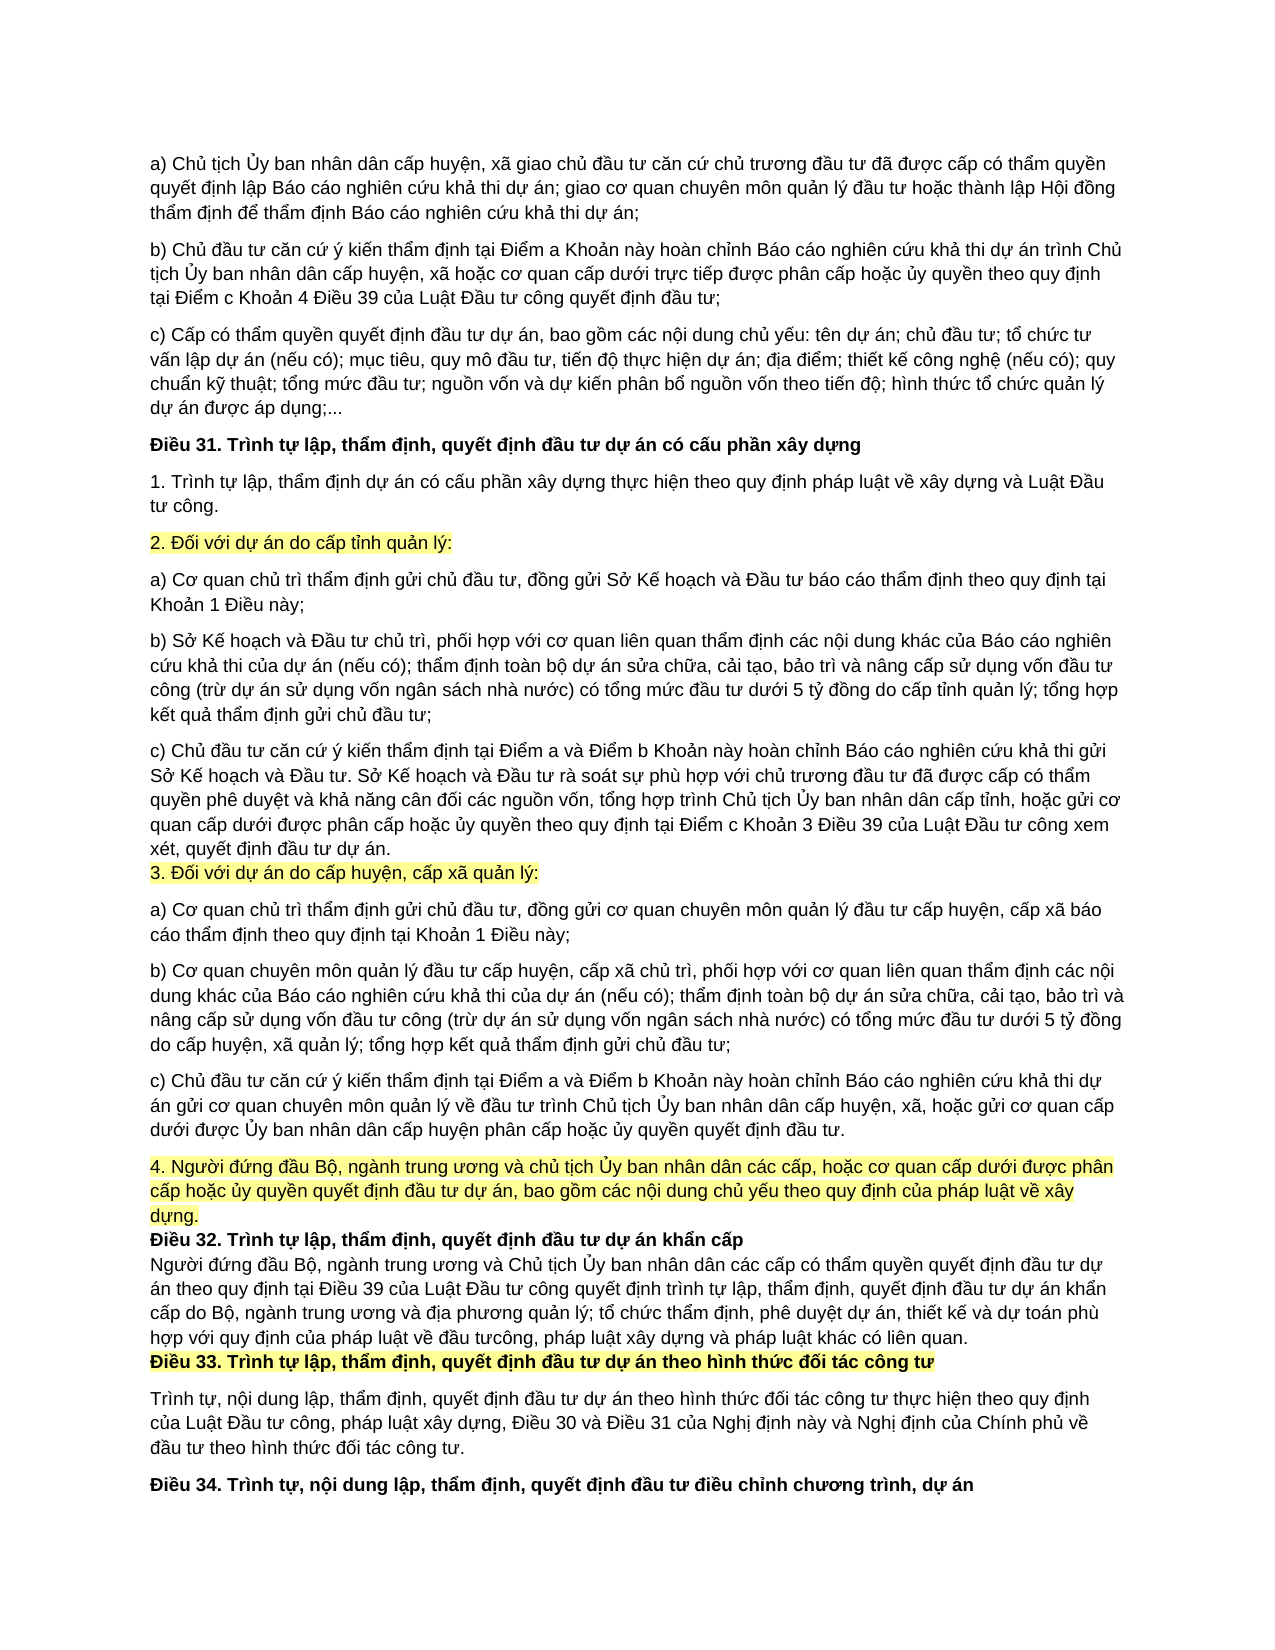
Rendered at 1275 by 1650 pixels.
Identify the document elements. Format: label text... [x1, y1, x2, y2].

text a) Cơ quan chủ trì thẩm định gửi chủ đầu tư, đồng gửi cơ quan chuyên môn quản lý đầu tư cấp huyện, cấp xã báo cáo thẩm định theo quy định tại Khoản 1 Điều này; [150, 896, 1125, 945]
text b) Cơ quan chuyên môn quản lý đầu tư cấp huyện, cấp xã chủ trì, phối hợp với cơ quan liên quan thẩm định các nội dung khác của Báo cáo nghiên cứu khả thi của dự án (nếu có); thẩm định toàn bộ dự án sửa chữa, cải tạo, bảo trì và nâng cấp sử dụng vốn đầu tư công (trừ dự án sử dụng vốn ngân sách nhà nước) có tổng mức đầu tư dưới 5 tỷ đồng do cấp huyện, xã quản lý; tổng hợp kết quả thẩm định gửi chủ đầu tư; [150, 957, 1125, 1055]
text 3. Đối với dự án do cấp huyện, cấp xã quản lý: [150, 859, 1125, 884]
text 4. Người đứng đầu Bộ, ngành trung ương và chủ tịch Ủy ban nhân dân các cấp, hoặc cơ quan cấp dưới được phân cấp hoặc ủy quyền quyết định đầu tư dự án, bao gồm các nội dung chủ yếu theo quy định của pháp luật về xây dựng. [150, 1153, 1125, 1226]
text 1. Trình tự lập, thẩm định dự án có cấu phần xây dựng thực hiện theo quy định pháp luật về xây dựng và Luật Đầu tư công. [150, 468, 1125, 517]
text c) Chủ đầu tư căn cứ ý kiến thẩm định tại Điểm a và Điểm b Khoản này hoàn chỉnh Báo cáo nghiên cứu khả thi gửi Sở Kế hoạch và Đầu tư. Sở Kế hoạch và Đầu tư rà soát sự phù hợp với chủ trương đầu tư đã được cấp có thẩm quyền phê duyệt và khả năng cân đối các nguồn vốn, tổng hợp trình Chủ tịch Ủy ban nhân dân cấp tỉnh, hoặc gửi cơ quan cấp dưới được phân cấp hoặc ủy quyền theo quy định tại Điểm c Khoản 3 Điều 39 của Luật Đầu tư công xem xét, quyết định đầu tư dự án. [150, 737, 1125, 859]
text Trình tự, nội dung lập, thẩm định, quyết định đầu tư dự án theo hình thức đối tác công tư thực hiện theo quy định của Luật Đầu tư công, pháp luật xây dựng, Điều 30 và Điều 31 của Nghị định này và Nghị định của Chính phủ về đầu tư theo hình thức đối tác công tư. [150, 1385, 1125, 1458]
text b) Chủ đầu tư căn cứ ý kiến thẩm định tại Điểm a Khoản này hoàn chỉnh Báo cáo nghiên cứu khả thi dự án trình Chủ tịch Ủy ban nhân dân cấp huyện, xã hoặc cơ quan cấp dưới trực tiếp được phân cấp hoặc ủy quyền theo quy định tại Điểm c Khoản 4 Điều 39 của Luật Đầu tư công quyết định đầu tư; [150, 236, 1125, 309]
text Người đứng đầu Bộ, ngành trung ương và Chủ tịch Ủy ban nhân dân các cấp có thẩm quyền quyết định đầu tư dự án theo quy định tại Điều 39 của Luật Đầu tư công quyết định trình tự lập, thẩm định, quyết định đầu tư dự án khẩn cấp do Bộ, ngành trung ương và địa phương quản lý; tổ chức thẩm định, phê duyệt dự án, thiết kế và dự toán phù hợp với quy định của pháp luật về đầu tưcông, pháp luật xây dựng và pháp luật khác có liên quan. [150, 1251, 1125, 1348]
text c) Chủ đầu tư căn cứ ý kiến thẩm định tại Điểm a và Điểm b Khoản này hoàn chỉnh Báo cáo nghiên cứu khả thi dự án gửi cơ quan chuyên môn quản lý về đầu tư trình Chủ tịch Ủy ban nhân dân cấp huyện, xã, hoặc gửi cơ quan cấp dưới được Ủy ban nhân dân cấp huyện phân cấp hoặc ủy quyền quyết định đầu tư. [150, 1067, 1125, 1141]
text a) Chủ tịch Ủy ban nhân dân cấp huyện, xã giao chủ đầu tư căn cứ chủ trương đầu tư đã được cấp có thẩm quyền quyết định lập Báo cáo nghiên cứu khả thi dự án; giao cơ quan chuyên môn quản lý đầu tư hoặc thành lập Hội đồng thẩm định để thẩm định Báo cáo nghiên cứu khả thi dự án; [150, 150, 1125, 223]
text Điều 31. Trình tự lập, thẩm định, quyết định đầu tư dự án có cấu phần xây dựng [150, 431, 1125, 456]
text Điều 33. Trình tự lập, thẩm định, quyết định đầu tư dự án theo hình thức đối tác công tư [150, 1348, 1125, 1372]
text c) Cấp có thẩm quyền quyết định đầu tư dự án, bao gồm các nội dung chủ yếu: tên dự án; chủ đầu tư; tổ chức tư vấn lập dự án (nếu có); mục tiêu, quy mô đầu tư, tiến độ thực hiện dự án; địa điểm; thiết kế công nghệ (nếu có); quy chuẩn kỹ thuật; tổng mức đầu tư; nguồn vốn và dự kiến phân bổ nguồn vốn theo tiến độ; hình thức tổ chức quản lý dự án được áp dụng;... [150, 321, 1125, 419]
text b) Sở Kế hoạch và Đầu tư chủ trì, phối hợp với cơ quan liên quan thẩm định các nội dung khác của Báo cáo nghiên cứu khả thi của dự án (nếu có); thẩm định toàn bộ dự án sửa chữa, cải tạo, bảo trì và nâng cấp sử dụng vốn đầu tư công (trừ dự án sử dụng vốn ngân sách nhà nước) có tổng mức đầu tư dưới 5 tỷ đồng do cấp tỉnh quản lý; tổng hợp kết quả thẩm định gửi chủ đầu tư; [150, 627, 1125, 725]
text a) Cơ quan chủ trì thẩm định gửi chủ đầu tư, đồng gửi Sở Kế hoạch và Đầu tư báo cáo thẩm định theo quy định tại Khoản 1 Điều này; [150, 566, 1125, 615]
text Điều 32. Trình tự lập, thẩm định, quyết định đầu tư dự án khẩn cấp [150, 1226, 1125, 1251]
text 2. Đối với dự án do cấp tỉnh quản lý: [150, 529, 1125, 554]
text Điều 34. Trình tự, nội dung lập, thẩm định, quyết định đầu tư điều chỉnh chương trình, dự án [150, 1471, 1125, 1495]
